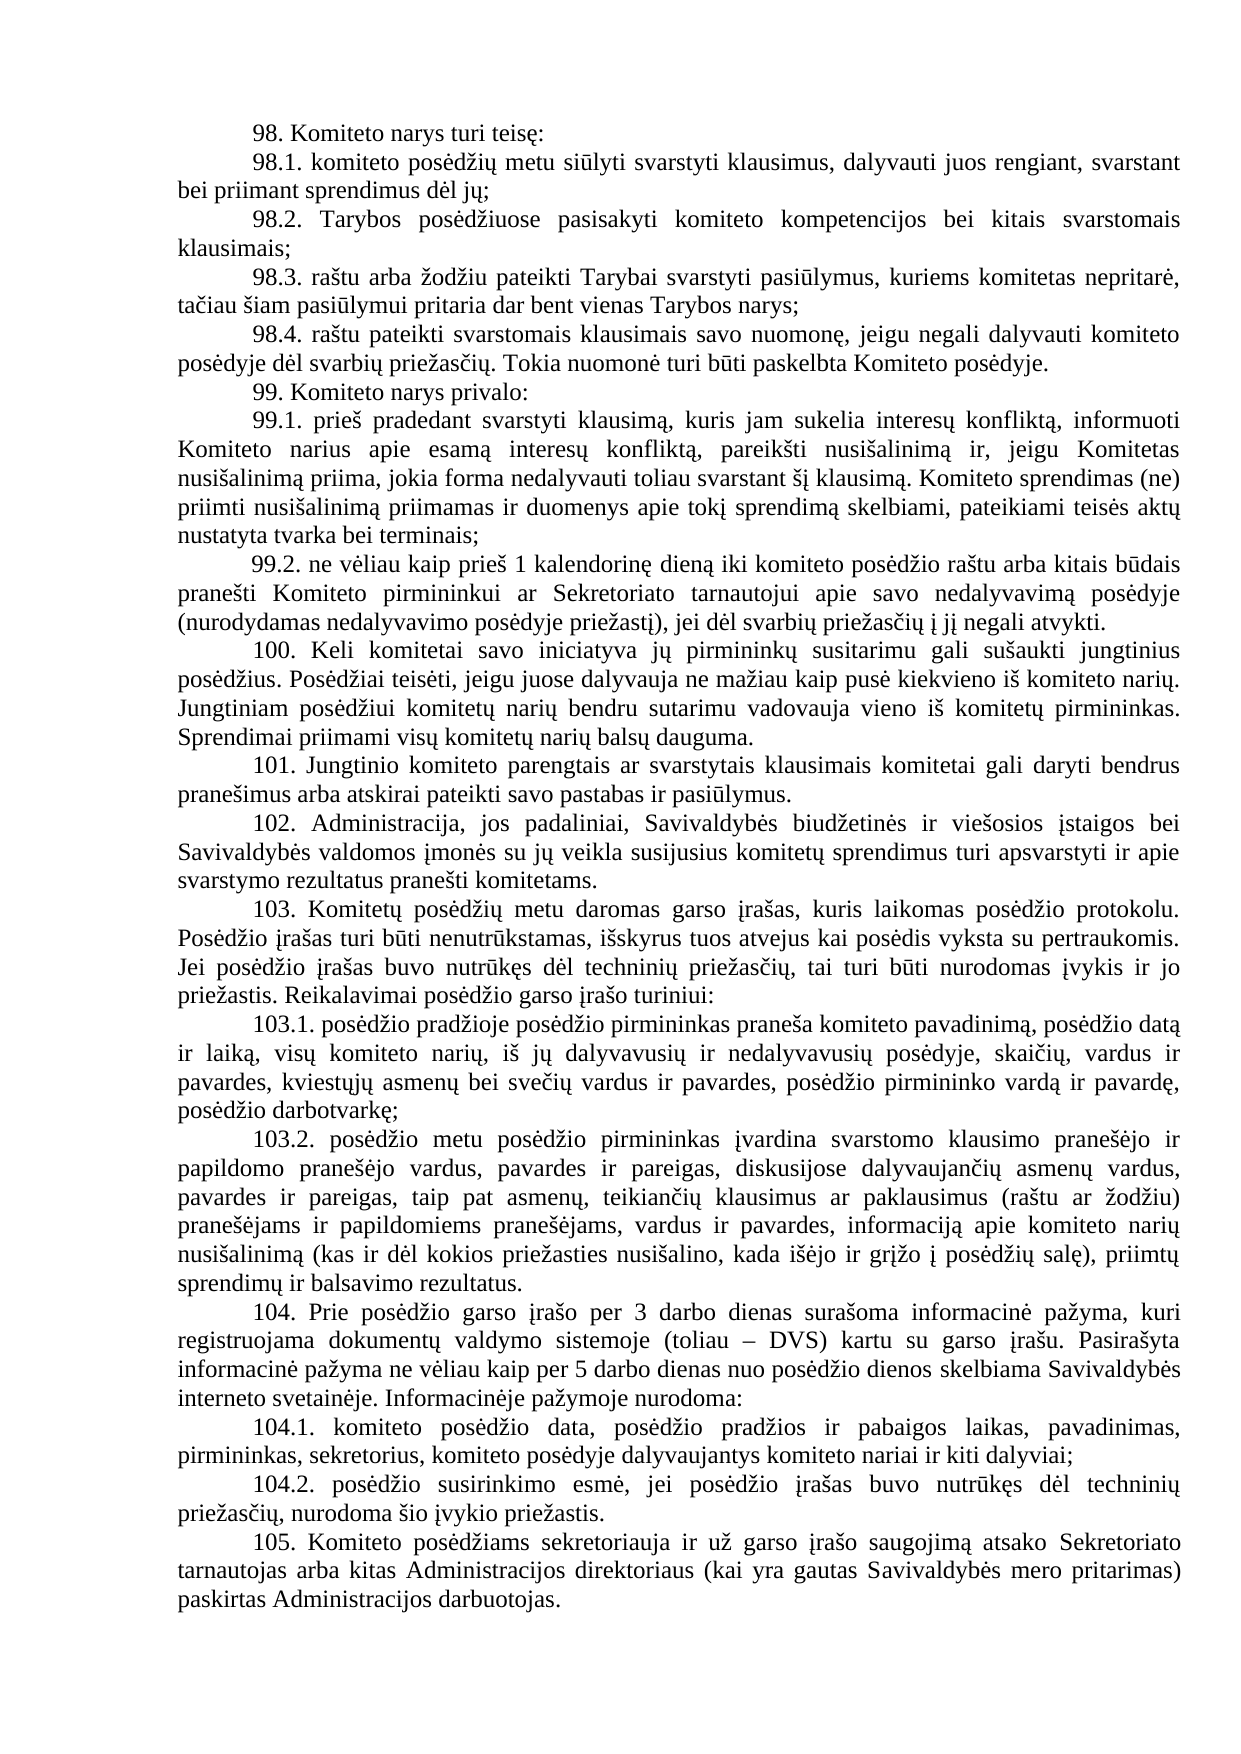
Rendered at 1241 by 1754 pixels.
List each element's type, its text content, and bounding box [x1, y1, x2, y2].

text 99.2. ne vėliau kaip prieš 1 kalendorinę dieną iki komiteto posėdžio raštu arba kitais būdais pranešti Komiteto pirmininkui ar Sekretoriato tarnautojui apie savo nedalyvavimą posėdyje (nurodydamas nedalyvavimo posėdyje priežastį), jei dėl svarbių priežasčių į jį negali atvykti. [177, 549, 1181, 636]
text 104. Prie posėdžio garso įrašo per 3 darbo dienas surašoma informacinė pažyma, kuri registruojama dokumentų valdymo sistemoje (toliau – DVS) kartu su garso įrašu. Pasirašyta informacinė pažyma ne vėliau kaip per 5 darbo dienas nuo posėdžio dienos skelbiama Savivaldybės interneto svetainėje. Informacinėje pažymoje nurodoma: [177, 1297, 1181, 1412]
text 103. Komitetų posėdžių metu daromas garso įrašas, kuris laikomas posėdžio protokolu. Posėdžio įrašas turi būti nenutrūkstamas, išskyrus tuos atvejus kai posėdis vyksta su pertraukomis. Jei posėdžio įrašas buvo nutrūkęs dėl techninių priežasčių, tai turi būti nurodomas įvykis ir jo priežastis. Reikalavimai posėdžio garso įrašo turiniui: [177, 894, 1181, 1009]
text 103.2. posėdžio metu posėdžio pirmininkas įvardina svarstomo klausimo pranešėjo ir papildomo pranešėjo vardus, pavardes ir pareigas, diskusijose dalyvaujančių asmenų vardus, pavardes ir pareigas, taip pat asmenų, teikiančių klausimus ar paklausimus (raštu ar žodžiu) pranešėjams ir papildomiems pranešėjams, vardus ir pavardes, informaciją apie komiteto narių nusišalinimą (kas ir dėl kokios priežasties nusišalino, kada išėjo ir grįžo į posėdžių salę), priimtų sprendimų ir balsavimo rezultatus. [177, 1124, 1181, 1297]
text 104.1. komiteto posėdžio data, posėdžio pradžios ir pabaigos laikas, pavadinimas, pirmininkas, sekretorius, komiteto posėdyje dalyvaujantys komiteto nariai ir kiti dalyviai; [177, 1412, 1181, 1469]
text 98.4. raštu pateikti svarstomais klausimais savo nuomonę, jeigu negali dalyvauti komiteto posėdyje dėl svarbių priežasčių. Tokia nuomonė turi būti paskelbta Komiteto posėdyje. [177, 319, 1181, 377]
text 98. Komiteto narys turi teisę: [177, 118, 1181, 147]
text 104.2. posėdžio susirinkimo esmė, jei posėdžio įrašas buvo nutrūkęs dėl techninių priežasčių, nurodoma šio įvykio priežastis. [177, 1469, 1181, 1527]
text 102. Administracija, jos padaliniai, Savivaldybės biudžetinės ir viešosios įstaigos bei Savivaldybės valdomos įmonės su jų veikla susijusius komitetų sprendimus turi apsvarstyti ir apie svarstymo rezultatus pranešti komitetams. [177, 808, 1181, 894]
text 99.1. prieš pradedant svarstyti klausimą, kuris jam sukelia interesų konfliktą, informuoti Komiteto narius apie esamą interesų konfliktą, pareikšti nusišalinimą ir, jeigu Komitetas nusišalinimą priima, jokia forma nedalyvauti toliau svarstant šį klausimą. Komiteto sprendimas (ne) priimti nusišalinimą priimamas ir duomenys apie tokį sprendimą skelbiami, pateikiami teisės aktų nustatyta tvarka bei terminais; [177, 406, 1181, 549]
text 98.2. Tarybos posėdžiuose pasisakyti komiteto kompetencijos bei kitais svarstomais klausimais; [177, 204, 1181, 262]
text 99. Komiteto narys privalo: [177, 377, 1181, 406]
text 101. Jungtinio komiteto parengtais ar svarstytais klausimais komitetai gali daryti bendrus pranešimus arba atskirai pateikti savo pastabas ir pasiūlymus. [177, 751, 1181, 808]
text 98.3. raštu arba žodžiu pateikti Tarybai svarstyti pasiūlymus, kuriems komitetas nepritarė, tačiau šiam pasiūlymui pritaria dar bent vienas Tarybos narys; [177, 262, 1181, 319]
text 100. Keli komitetai savo iniciatyva jų pirmininkų susitarimu gali sušaukti jungtinius posėdžius. Posėdžiai teisėti, jeigu juose dalyvauja ne mažiau kaip pusė kiekvieno iš komiteto narių. Jungtiniam posėdžiui komitetų narių bendru sutarimu vadovauja vieno iš komitetų pirmininkas. Sprendimai priimami visų komitetų narių balsų dauguma. [177, 636, 1181, 751]
text 98.1. komiteto posėdžių metu siūlyti svarstyti klausimus, dalyvauti juos rengiant, svarstant bei priimant sprendimus dėl jų; [177, 147, 1181, 204]
text 103.1. posėdžio pradžioje posėdžio pirmininkas praneša komiteto pavadinimą, posėdžio datą ir laiką, visų komiteto narių, iš jų dalyvavusių ir nedalyvavusių posėdyje, skaičių, vardus ir pavardes, kviestųjų asmenų bei svečių vardus ir pavardes, posėdžio pirmininko vardą ir pavardę, posėdžio darbotvarkę; [177, 1009, 1181, 1124]
text 105. Komiteto posėdžiams sekretoriauja ir už garso įrašo saugojimą atsako Sekretoriato tarnautojas arba kitas Administracijos direktoriaus (kai yra gautas Savivaldybės mero pritarimas) paskirtas Administracijos darbuotojas. [177, 1527, 1181, 1613]
